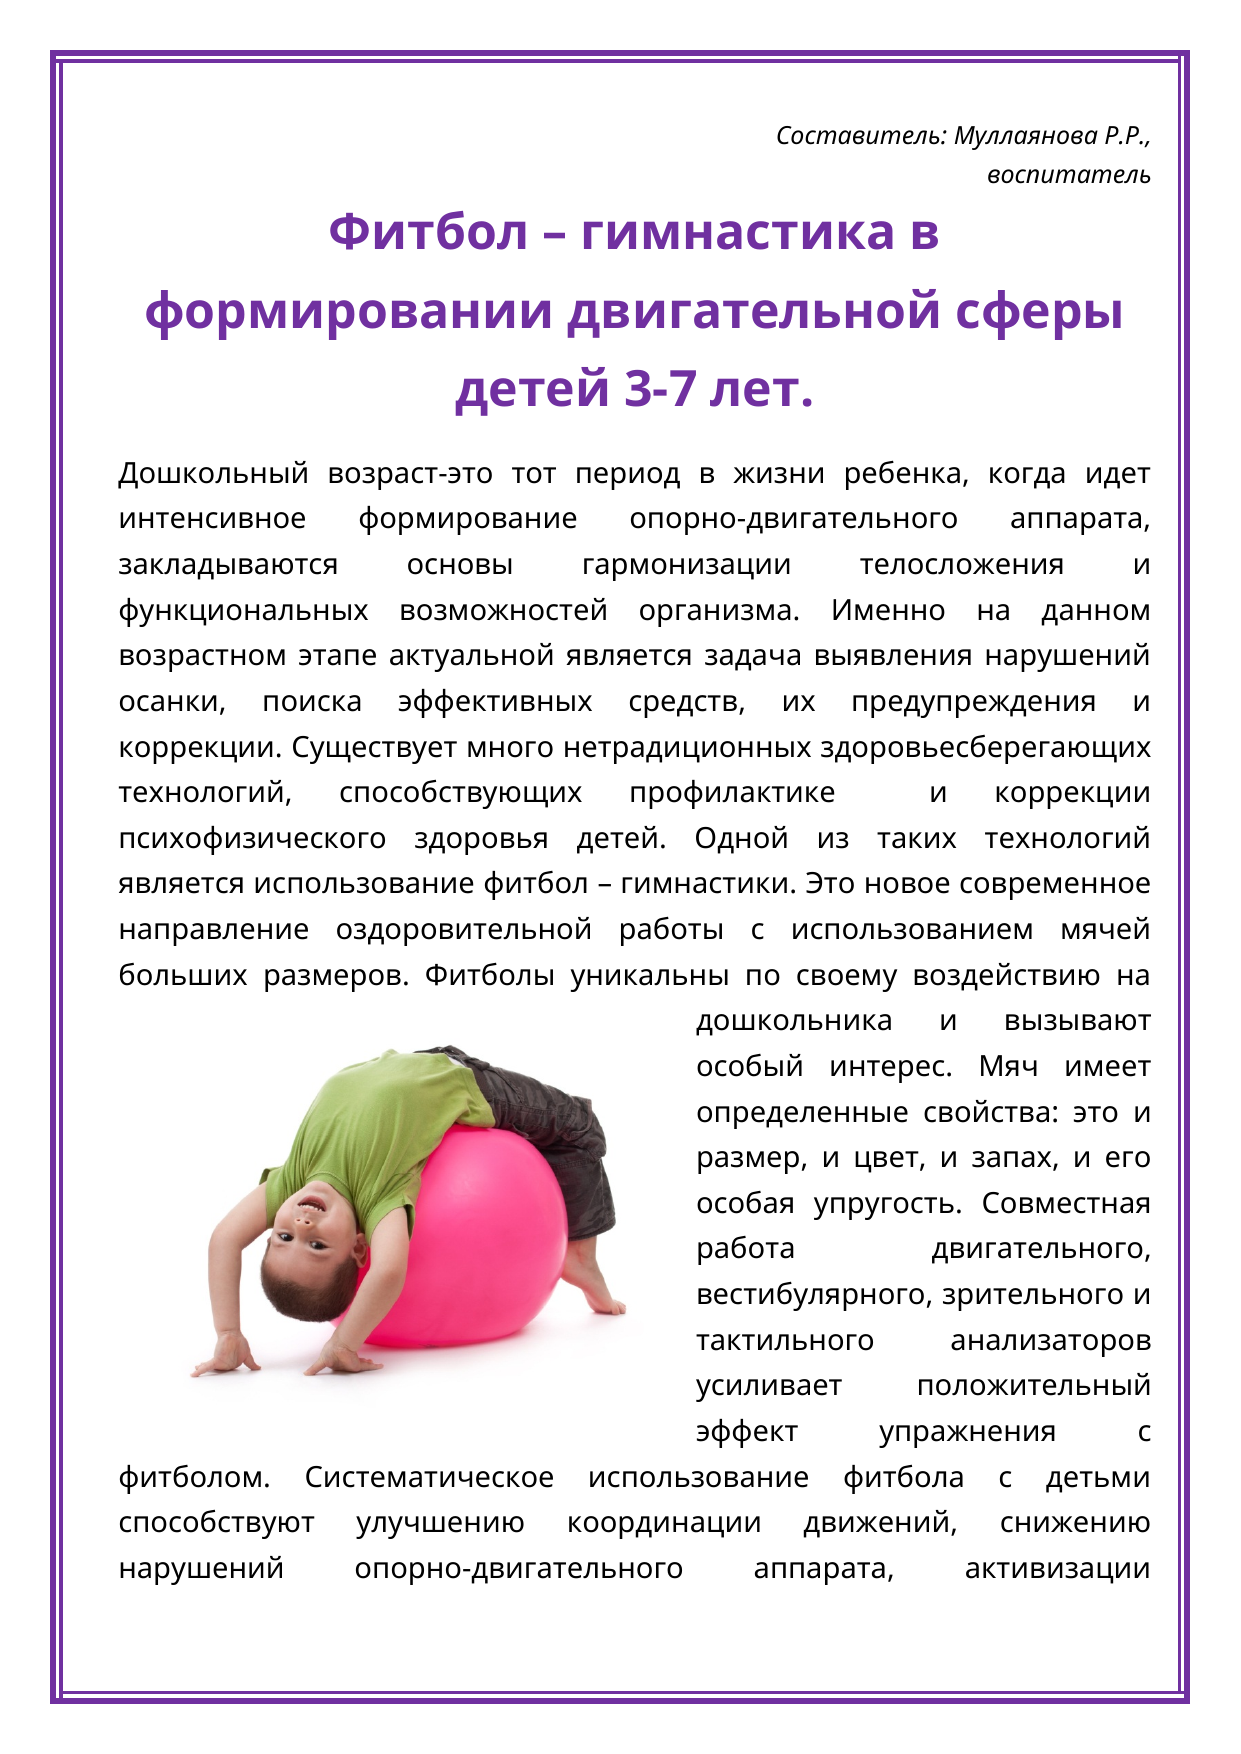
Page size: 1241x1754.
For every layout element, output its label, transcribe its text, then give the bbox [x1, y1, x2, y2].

picture [123, 1016, 677, 1423]
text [118, 452, 1152, 1587]
text Составитель: Муллаянова Р.Р., [118, 118, 1152, 152]
text Фитбол – гимнастика в формировании двигательной сферы детей 3-7 лет. [118, 196, 1152, 421]
text воспитатель [118, 157, 1152, 191]
